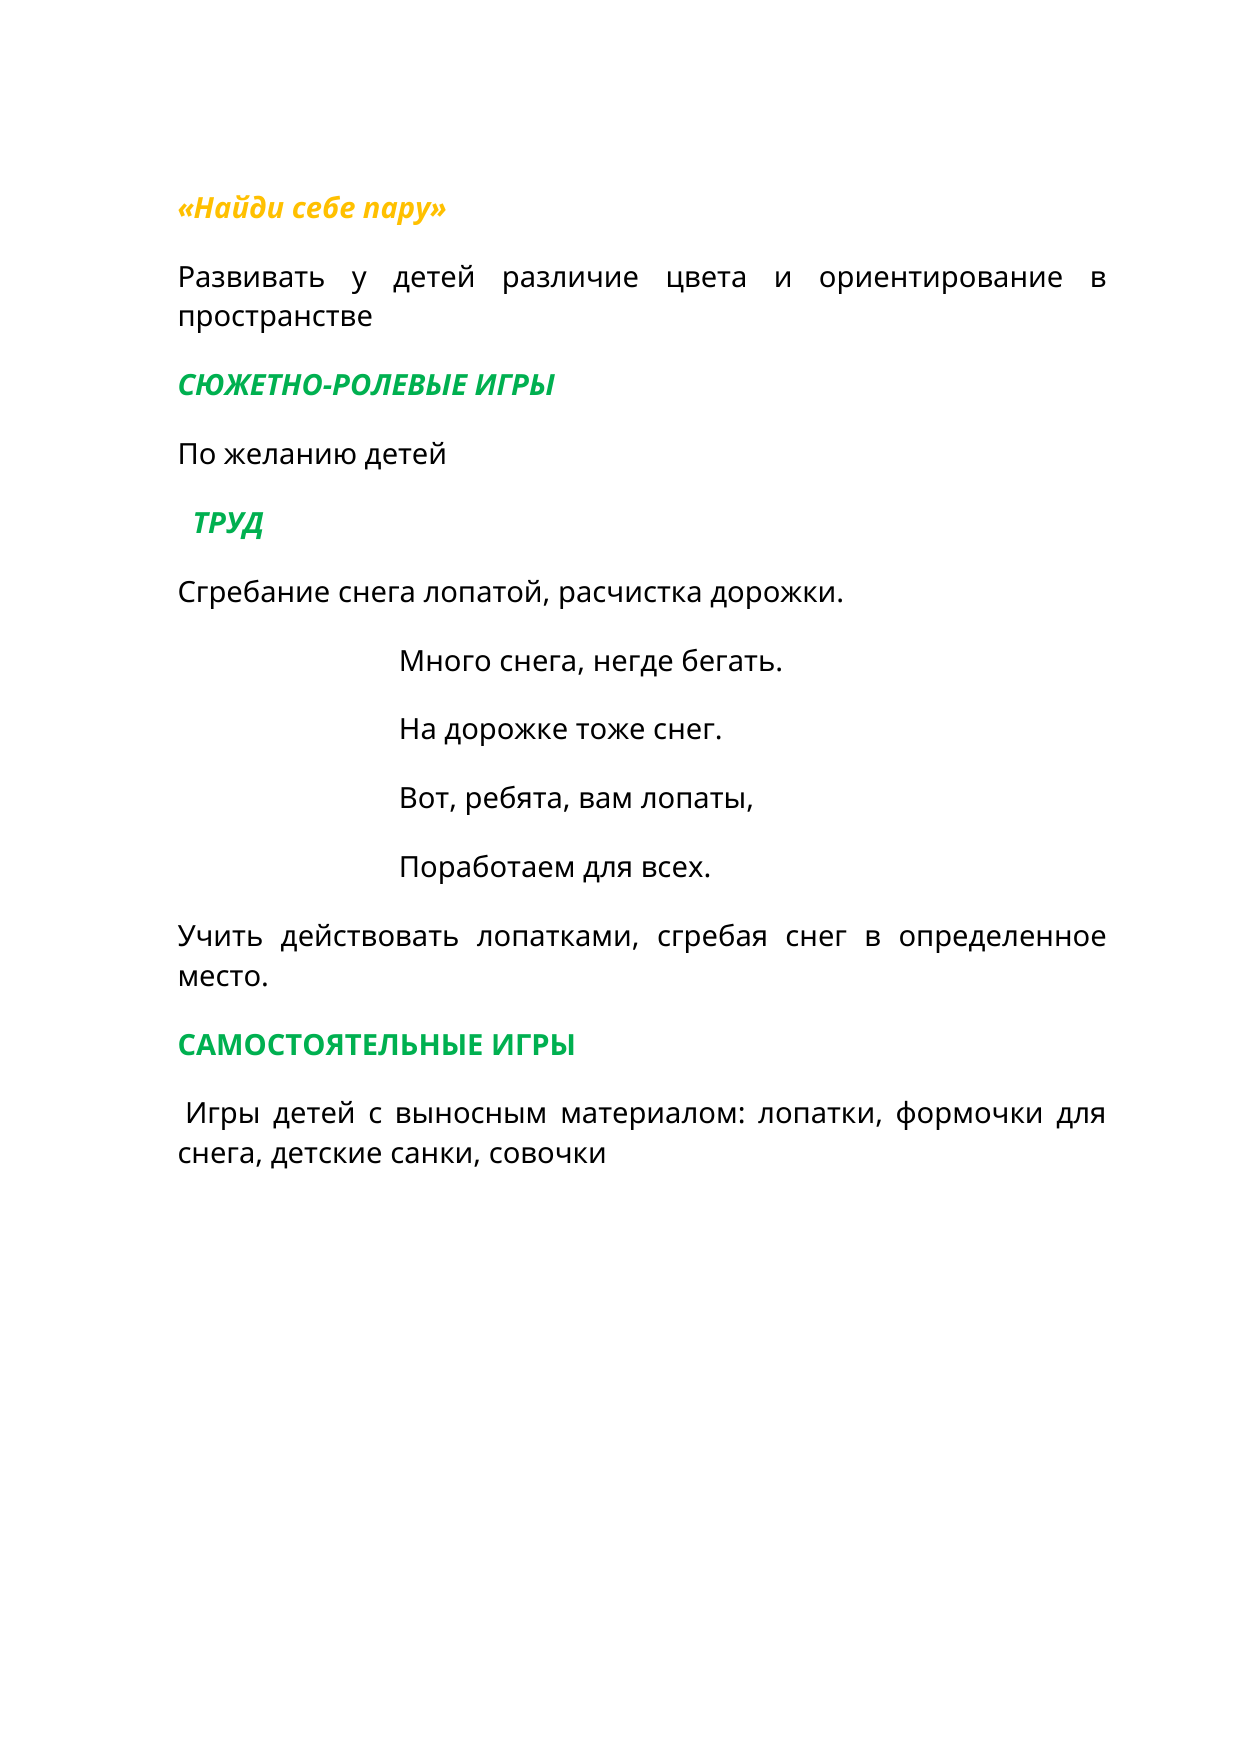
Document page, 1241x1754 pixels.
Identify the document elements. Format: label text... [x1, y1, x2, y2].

text По желанию детей [177, 433, 1093, 473]
text СЮЖЕТНО-РОЛЕВЫЕ ИГРЫ [177, 364, 1093, 404]
text Учить действовать лопатками, сгребая снег в определенное место. [177, 915, 1107, 994]
text Поработаем для всех. [399, 846, 1107, 886]
text Развивать у детей различие цвета и ориентирование в пространстве [177, 256, 1107, 335]
text Сгребание снега лопатой, расчистка дорожки. [177, 571, 1093, 611]
text ТРУД [177, 502, 1093, 542]
text «Найди себе пару» [177, 187, 1107, 227]
text Много снега, негде бегать. [399, 640, 1107, 679]
text Игры детей с выносным материалом: лопатки, формочки для снега, детские санки, совочки [177, 1093, 1107, 1172]
text На дорожке тоже снег. [399, 709, 1107, 748]
text Вот, ребята, вам лопаты, [399, 777, 1107, 817]
text САМОСТОЯТЕЛЬНЫЕ ИГРЫ [177, 1024, 1107, 1063]
